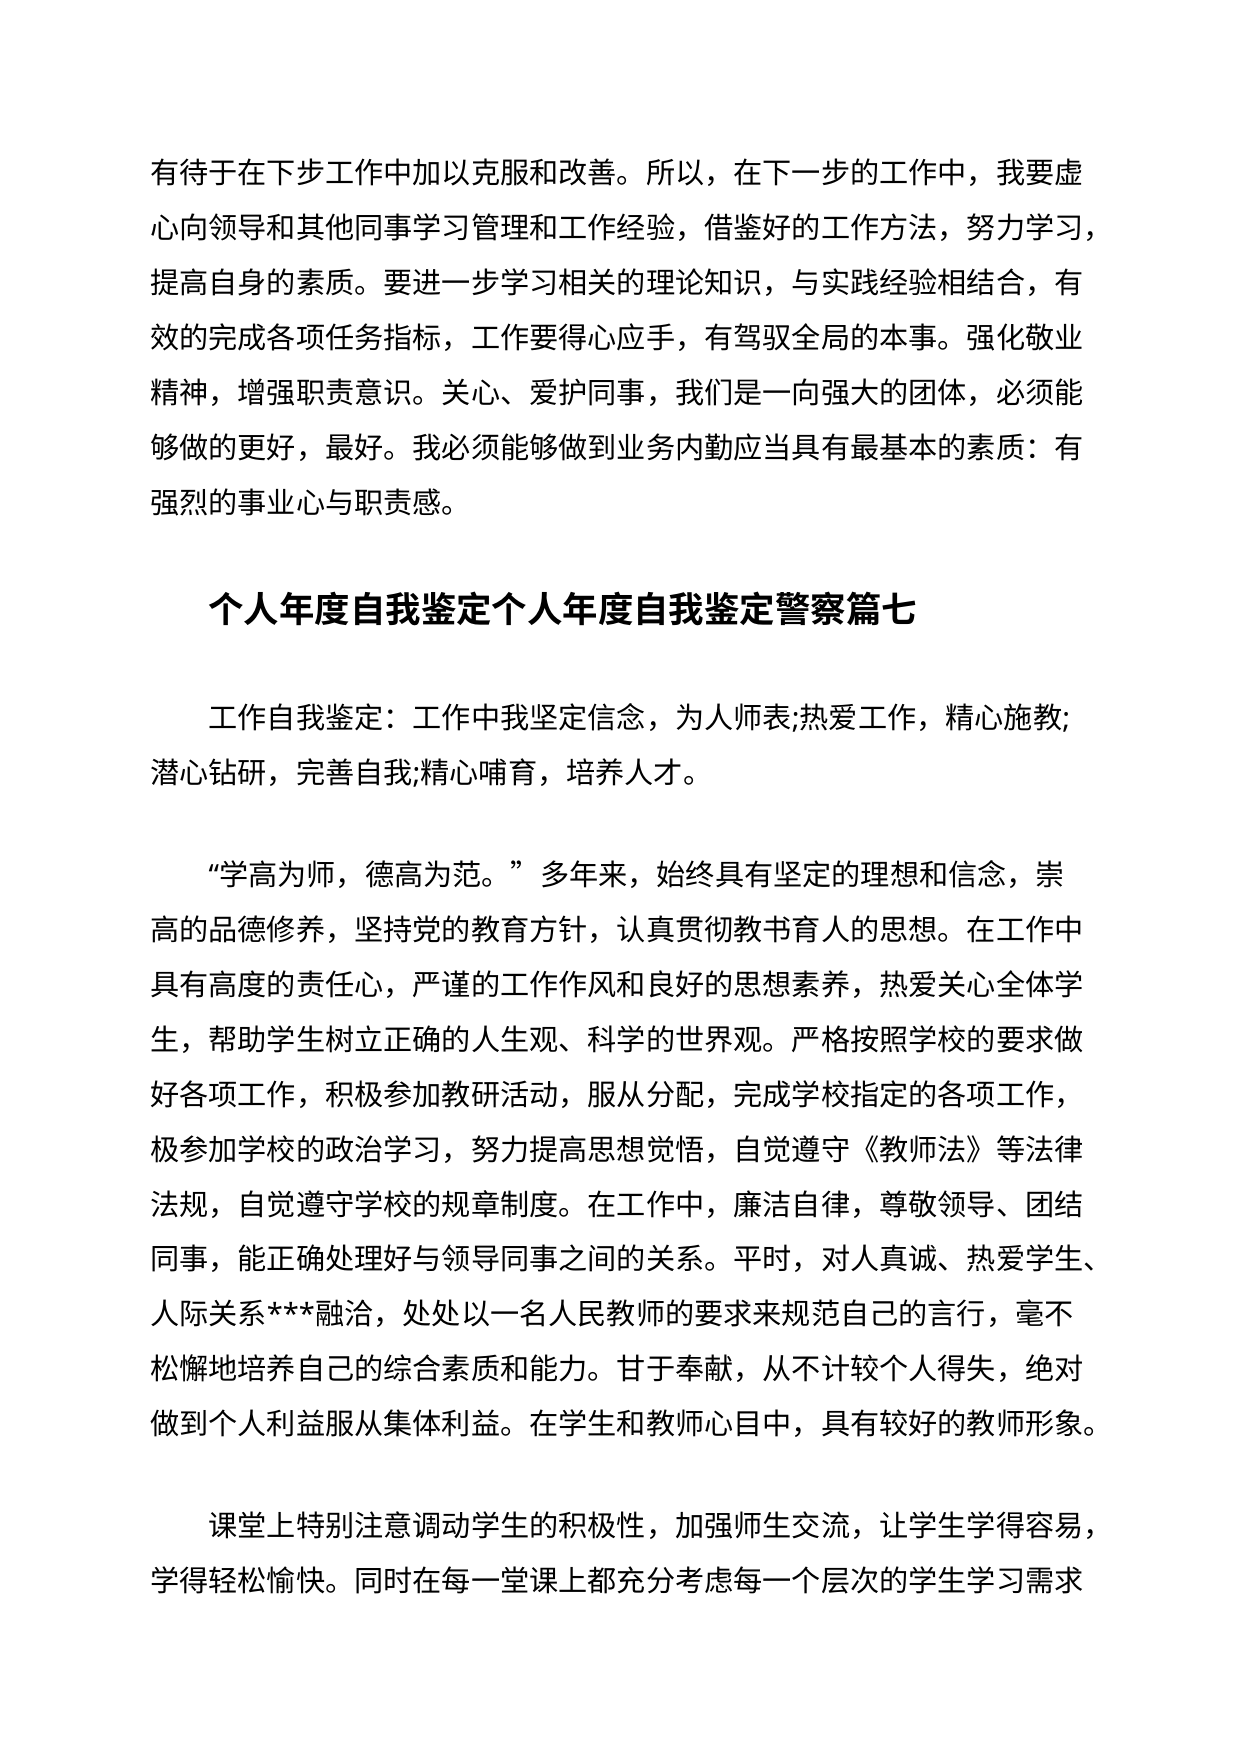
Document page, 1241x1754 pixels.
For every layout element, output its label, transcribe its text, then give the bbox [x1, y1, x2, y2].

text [150, 150, 1090, 522]
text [150, 1502, 1090, 1600]
text 个人年度自我鉴定个人年度自我鉴定警察篇七 [150, 581, 1090, 632]
text 工作自我鉴定：工作中我坚定信念，为人师表;热爱工作，精心施教;潜心钻研，完善自我;精心哺育，培养人才。 [150, 694, 1090, 792]
text “学高为师，德高为范。”多年来，始终具有坚定的理想和信念，崇高的品德修养，坚持党的教育方针，认真贯彻教书育人的思想。在工作中具有高度的责任心，严谨的工作作风和良好的思想素养，热爱关心全体学生，帮助学生树立正确的人生观、科学的世界观。严格按照学校的要求做好各项工作，积极参加教研活动，服从分配，完成学校指定的各项工作，极参加学校的政治学习，努力提高思想觉悟，自觉遵守《教师法》等法律法规，自觉遵守学校的规章制度。在工作中，廉洁自律，尊敬领导、团结同事，能正确处理好与领导同事之间的关系。平时，对人真诚、热爱学生、人际关系***融洽，处处以一名人民教师的要求来规范自己的言行，毫不松懈地培养自己的综合素质和能力。甘于奉献，从不计较个人得失，绝对做到个人利益服从集体利益。在学生和教师心目中，具有较好的教师形象。 [150, 852, 1090, 1443]
